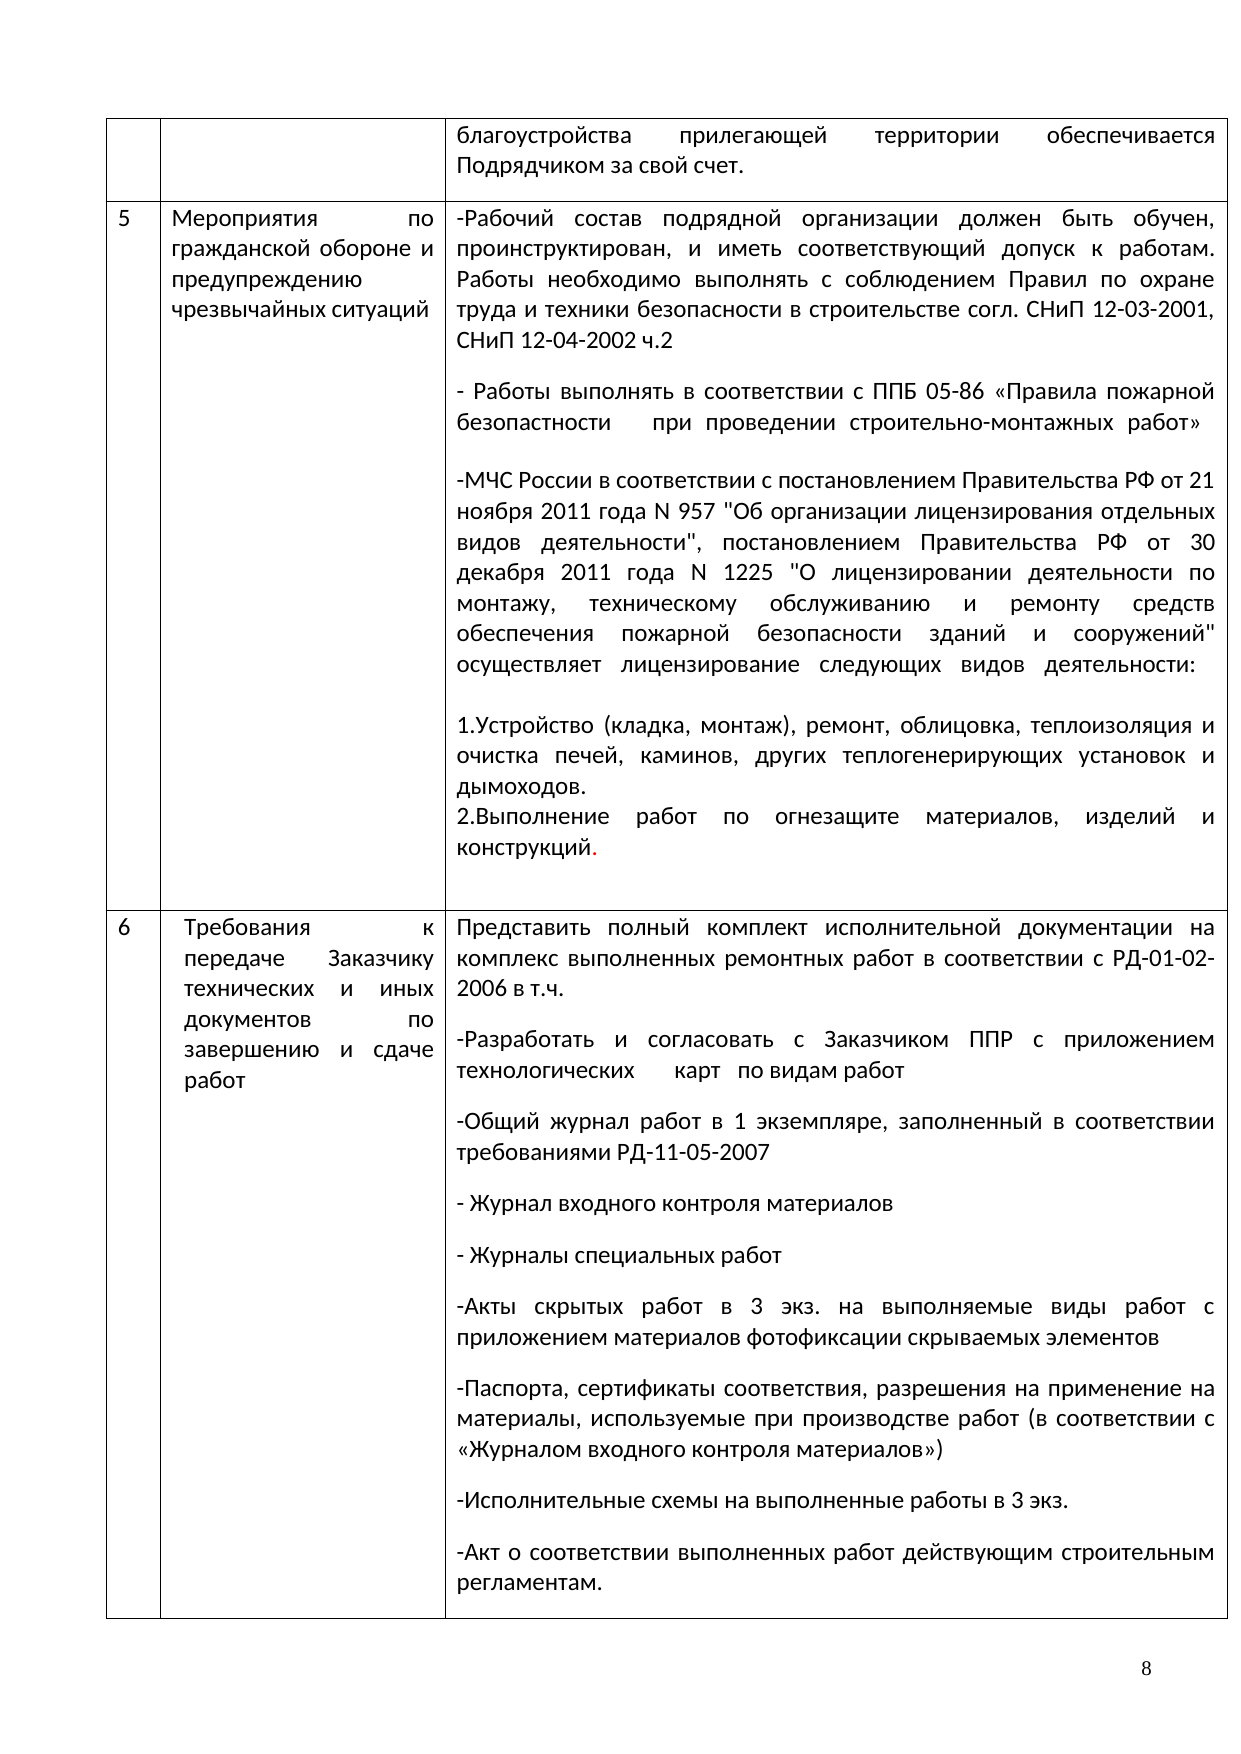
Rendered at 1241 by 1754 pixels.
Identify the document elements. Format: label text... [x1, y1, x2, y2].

table_cell 5 [107, 202, 160, 910]
table_cell 4 [107, 119, 160, 201]
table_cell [161, 119, 445, 201]
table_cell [161, 911, 445, 1618]
table_cell 6 [107, 911, 160, 1618]
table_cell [446, 911, 1227, 1618]
table_cell Мероприятия по гражданской обороне и предупреждению чрезвычайных ситуаций [161, 202, 445, 910]
table_cell -Рабочий состав подрядной организации должен быть обучен, проинструктирован, и иметь соответствующий допуск к работам. Работы необходимо выполнять с соблюдением Правил по охране труда и техники безопасности в строительстве согл. СНиП 12-03-2001, СНиП 12-04-2002 ч.2 - Работы выполнять в соответствии с ППБ 05-86 «Правила пожарной безопастности при проведении строительно-монтажных работ» -МЧС России в соответствии с постановлением Правительства РФ от 21 ноября 2011 года N 957 "Об организации лицензирования отдельных видов деятельности", постановлением Правительства РФ от 30 декабря 2011 года N 1225 "О лицензировании деятельности по монтажу, техническому обслуживанию и ремонту средств обеспечения пожарной безопасности зданий и сооружений" осуществляет лицензирование следующих видов деятельности: 1.Устройство (кладка, монтаж), ремонт, облицовка, теплоизоляция и очистка печей, каминов, других теплогенерирующих установок и дымоходов. 2.Выполнение работ по огнезащите материалов, изделий и конструкций. [446, 202, 1227, 910]
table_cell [446, 119, 1227, 201]
